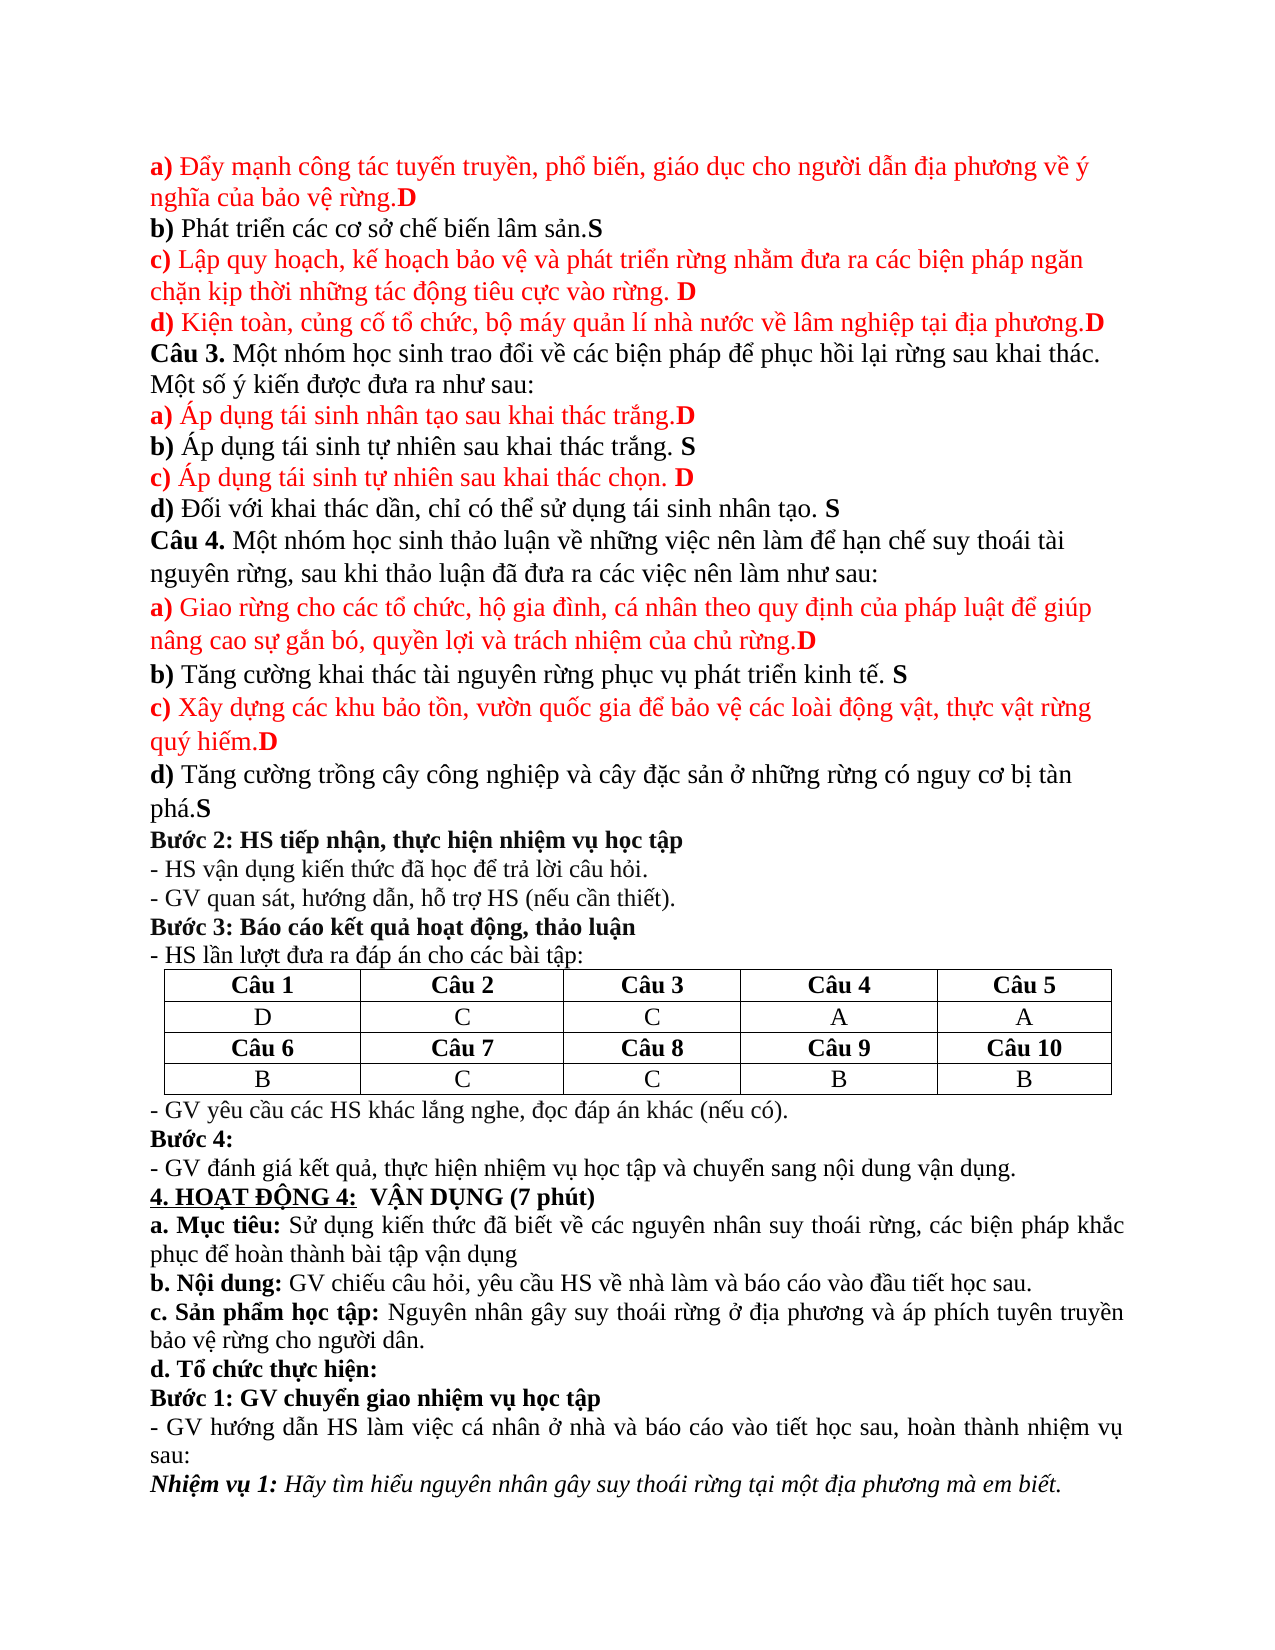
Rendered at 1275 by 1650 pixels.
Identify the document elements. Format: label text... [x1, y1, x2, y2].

text c) Lập quy hoạch, kế hoạch bảo vệ và phát triển rừng nhằm đưa ra các biện pháp ngăn chặn kịp thời những tác động tiêu cực vào rừng. D [150, 243, 1125, 306]
table_cell B [938, 1064, 1111, 1094]
text Bước 1: GV chuyển giao nhiệm vụ học tập [150, 1383, 1125, 1412]
table_header Câu 3 [564, 970, 740, 1001]
text - HS vận dụng kiến thức đã học để trả lời câu hỏi. [150, 854, 1125, 883]
text a) Đẩy mạnh công tác tuyến truyền, phổ biến, giáo dục cho người dẫn địa phương về ý nghĩa của bảo vệ rừng.D [150, 150, 1125, 212]
text Bước 3: Báo cáo kết quả hoạt động, thảo luận [150, 912, 1125, 941]
table_cell C [564, 1064, 740, 1094]
table_cell C [564, 1002, 740, 1032]
table_cell Câu 6 [165, 1033, 360, 1063]
table_cell Câu 7 [361, 1033, 563, 1063]
text a. Mục tiêu: Sử dụng kiến thức đã biết về các nguyên nhân suy thoái rừng, các biện pháp khắc phục để hoàn thành bài tập vận dụng [150, 1210, 1125, 1268]
text c. Sản phẩm học tập: Nguyên nhân gây suy thoái rừng ở địa phương và áp phích tuyên truyền bảo vệ rừng cho người dân. [150, 1297, 1125, 1354]
table_header Câu 4 [741, 970, 937, 1001]
table_header Câu 2 [361, 970, 563, 1001]
text Bước 2: HS tiếp nhận, thực hiện nhiệm vụ học tập [150, 826, 1125, 854]
table_cell A [938, 1002, 1111, 1032]
text d) Tăng cường trồng cây công nghiệp và cây đặc sản ở những rừng có nguy cơ bị tàn phá.S [150, 758, 1125, 823]
table_cell Câu 10 [938, 1033, 1111, 1063]
text Nhiệm vụ 1: Hãy tìm hiểu nguyên nhân gây suy thoái rừng tại một địa phương mà em biết. [150, 1469, 1125, 1498]
text a) Áp dụng tái sinh nhân tạo sau khai thác trắng.D [150, 399, 1125, 430]
table_cell B [165, 1064, 360, 1094]
text Câu 4. Một nhóm học sinh thảo luận về những việc nên làm để hạn chế suy thoái tài nguyên rừng, sau khi thảo luận đã đưa ra các việc nên làm như sau: [150, 524, 1125, 588]
table_cell C [361, 1064, 563, 1094]
text - GV đánh giá kết quả, thực hiện nhiệm vụ học tập và chuyển sang nội dung vận dụng. [150, 1153, 1125, 1182]
text b. Nội dung: GV chiếu câu hỏi, yêu cầu HS về nhà làm và báo cáo vào đầu tiết học sau. [150, 1268, 1125, 1297]
text - GV yêu cầu các HS khác lắng nghe, đọc đáp án khác (nếu có). [150, 1095, 1125, 1124]
text - GV quan sát, hướng dẫn, hỗ trợ HS (nếu cần thiết). [150, 883, 1125, 912]
table_cell Câu 8 [564, 1033, 740, 1063]
text a) Giao rừng cho các tổ chức, hộ gia đình, cá nhân theo quy định của pháp luật để giúp nâng cao sự gắn bó, quyền lợi và trách nhiệm của chủ rừng.D [150, 591, 1125, 656]
table_cell C [361, 1002, 563, 1032]
text Bước 4: [150, 1124, 1125, 1153]
table_header Câu 5 [938, 970, 1111, 1001]
table_cell A [741, 1002, 937, 1032]
text d) Kiện toàn, củng cố tổ chức, bộ máy quản lí nhà nước về lâm nghiệp tại địa phương.D [150, 306, 1125, 337]
text - HS lần lượt đưa ra đáp án cho các bài tập: [150, 941, 1125, 969]
text b) Tăng cường khai thác tài nguyên rừng phục vụ phát triển kinh tế. S [150, 658, 1125, 689]
text c) Áp dụng tái sinh tự nhiên sau khai thác chọn. D [150, 461, 1125, 493]
text c) Xây dựng các khu bảo tồn, vườn quốc gia để bảo vệ các loài động vật, thực vật rừng quý hiếm.D [150, 691, 1125, 756]
text d. Tổ chức thực hiện: [150, 1354, 1125, 1383]
text - GV hướng dẫn HS làm việc cá nhân ở nhà và báo cáo vào tiết học sau, hoàn thành nhiệm vụ sau: [150, 1412, 1125, 1469]
text Câu 3. Một nhóm học sinh trao đổi về các biện pháp để phục hồi lại rừng sau khai thác. Một số ý kiến được đưa ra như sau: [150, 337, 1125, 399]
table_cell B [741, 1064, 937, 1094]
text d) Đối với khai thác dần, chỉ có thể sử dụng tái sinh nhân tạo. S [150, 493, 1125, 524]
table_header Câu 1 [165, 970, 360, 1001]
text b) Áp dụng tái sinh tự nhiên sau khai thác trắng. S [150, 430, 1125, 461]
table_cell D [165, 1002, 360, 1032]
text 4. HOẠT ĐỘNG 4: VẬN DỤNG (7 phút) [150, 1182, 1125, 1210]
table_cell Câu 9 [741, 1033, 937, 1063]
text b) Phát triển các cơ sở chế biến lâm sản.S [150, 212, 1125, 243]
